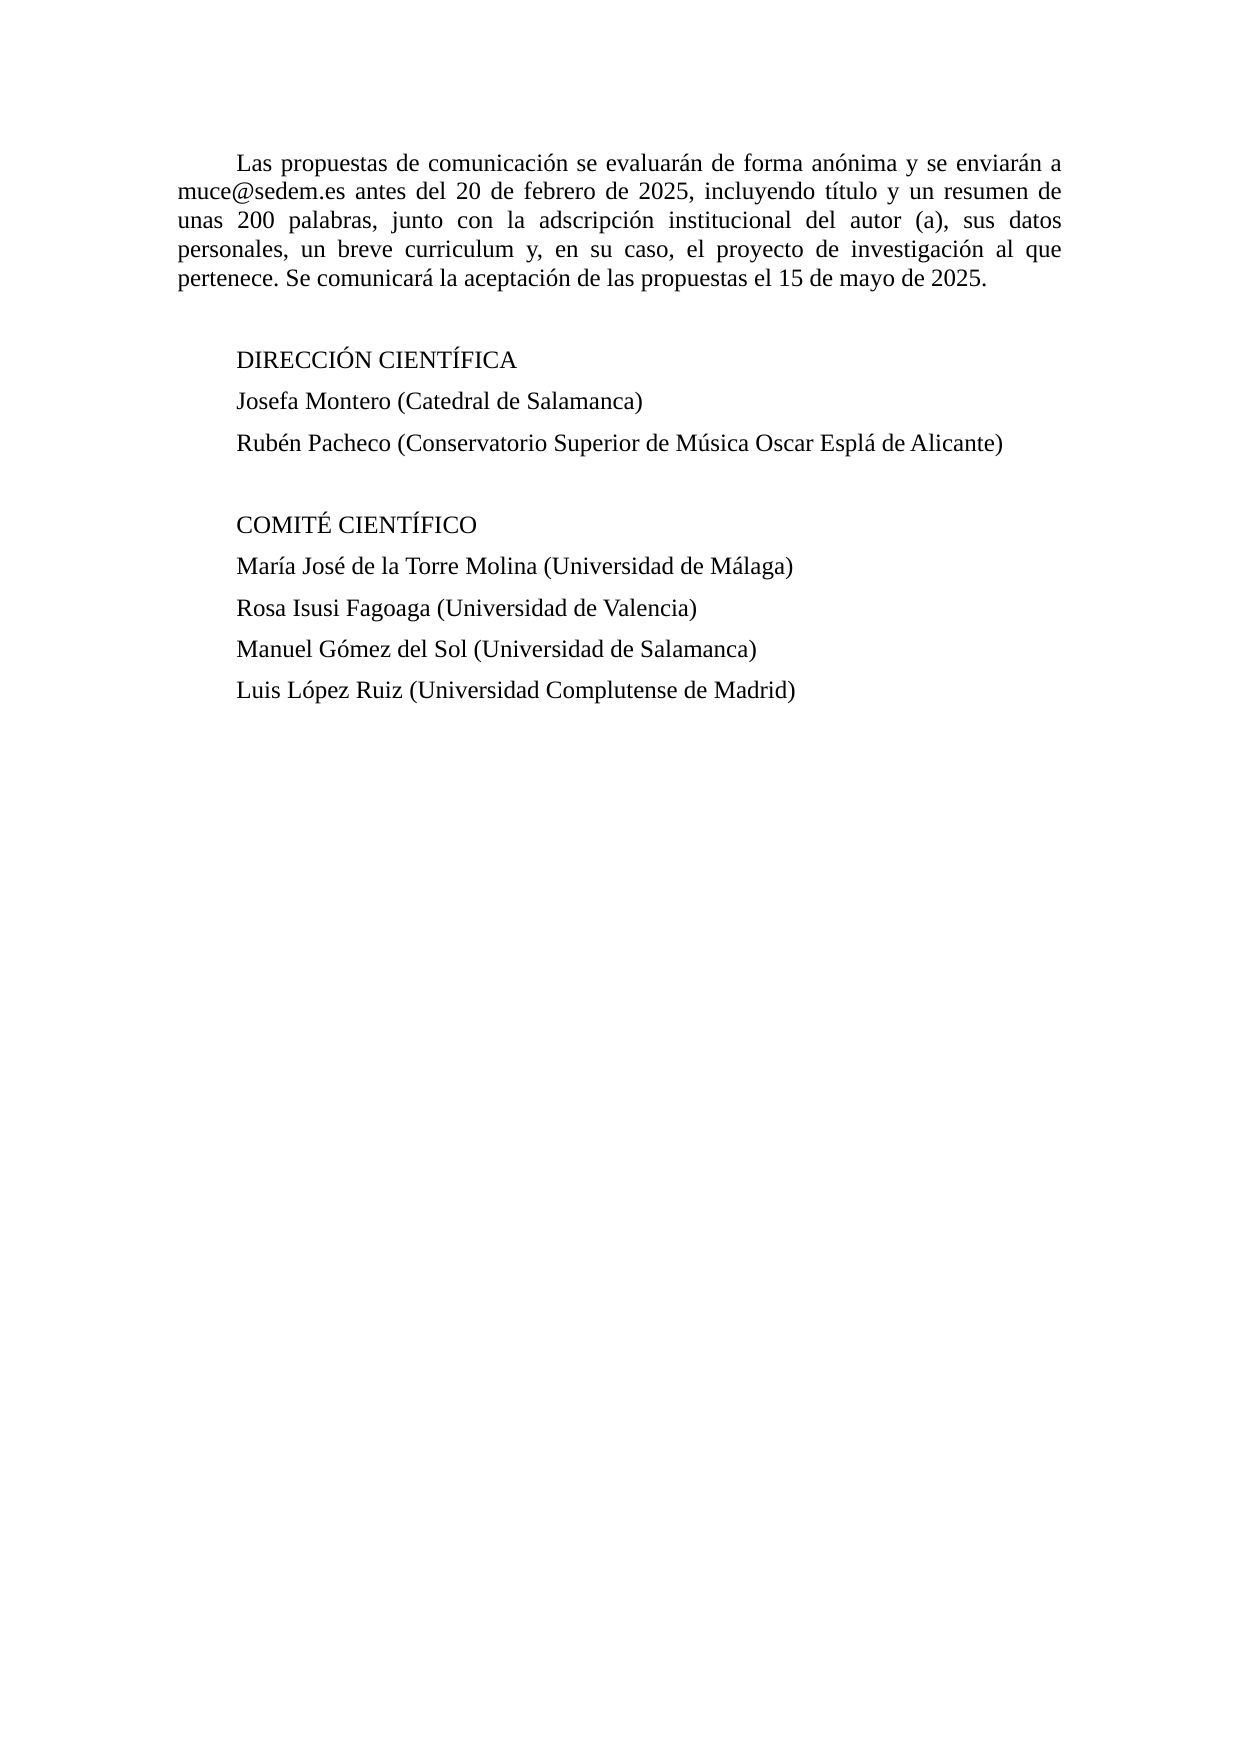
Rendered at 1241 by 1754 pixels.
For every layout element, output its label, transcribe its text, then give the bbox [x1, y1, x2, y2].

text Luis López Ruiz (Universidad Complutense de Madrid) [177, 675, 1063, 704]
text Manuel Gómez del Sol (Universidad de Salamanca) [177, 634, 1063, 663]
text DIRECCIÓN CIENTÍFICA [177, 345, 1063, 374]
text Rosa Isusi Fagoaga (Universidad de Valencia) [177, 593, 1063, 621]
text Las propuestas de comunicación se evaluarán de forma anónima y se enviarán a muce@sedem.es antes del 20 de febrero de 2025, incluyendo título y un resumen de unas 200 palabras, junto con la adscripción institucional del autor (a), sus datos personales, un breve curriculum y, en su caso, el proyecto de investigación al que pertenece. Se comunicará la aceptación de las propuestas el 15 de mayo de 2025. [177, 148, 1063, 291]
text COMITÉ CIENTÍFICO [177, 510, 1063, 539]
text Rubén Pacheco (Conservatorio Superior de Música Oscar Esplá de Alicante) [177, 428, 1063, 456]
text Josefa Montero (Catedral de Salamanca) [177, 386, 1063, 415]
text María José de la Torre Molina (Universidad de Málaga) [177, 551, 1063, 580]
